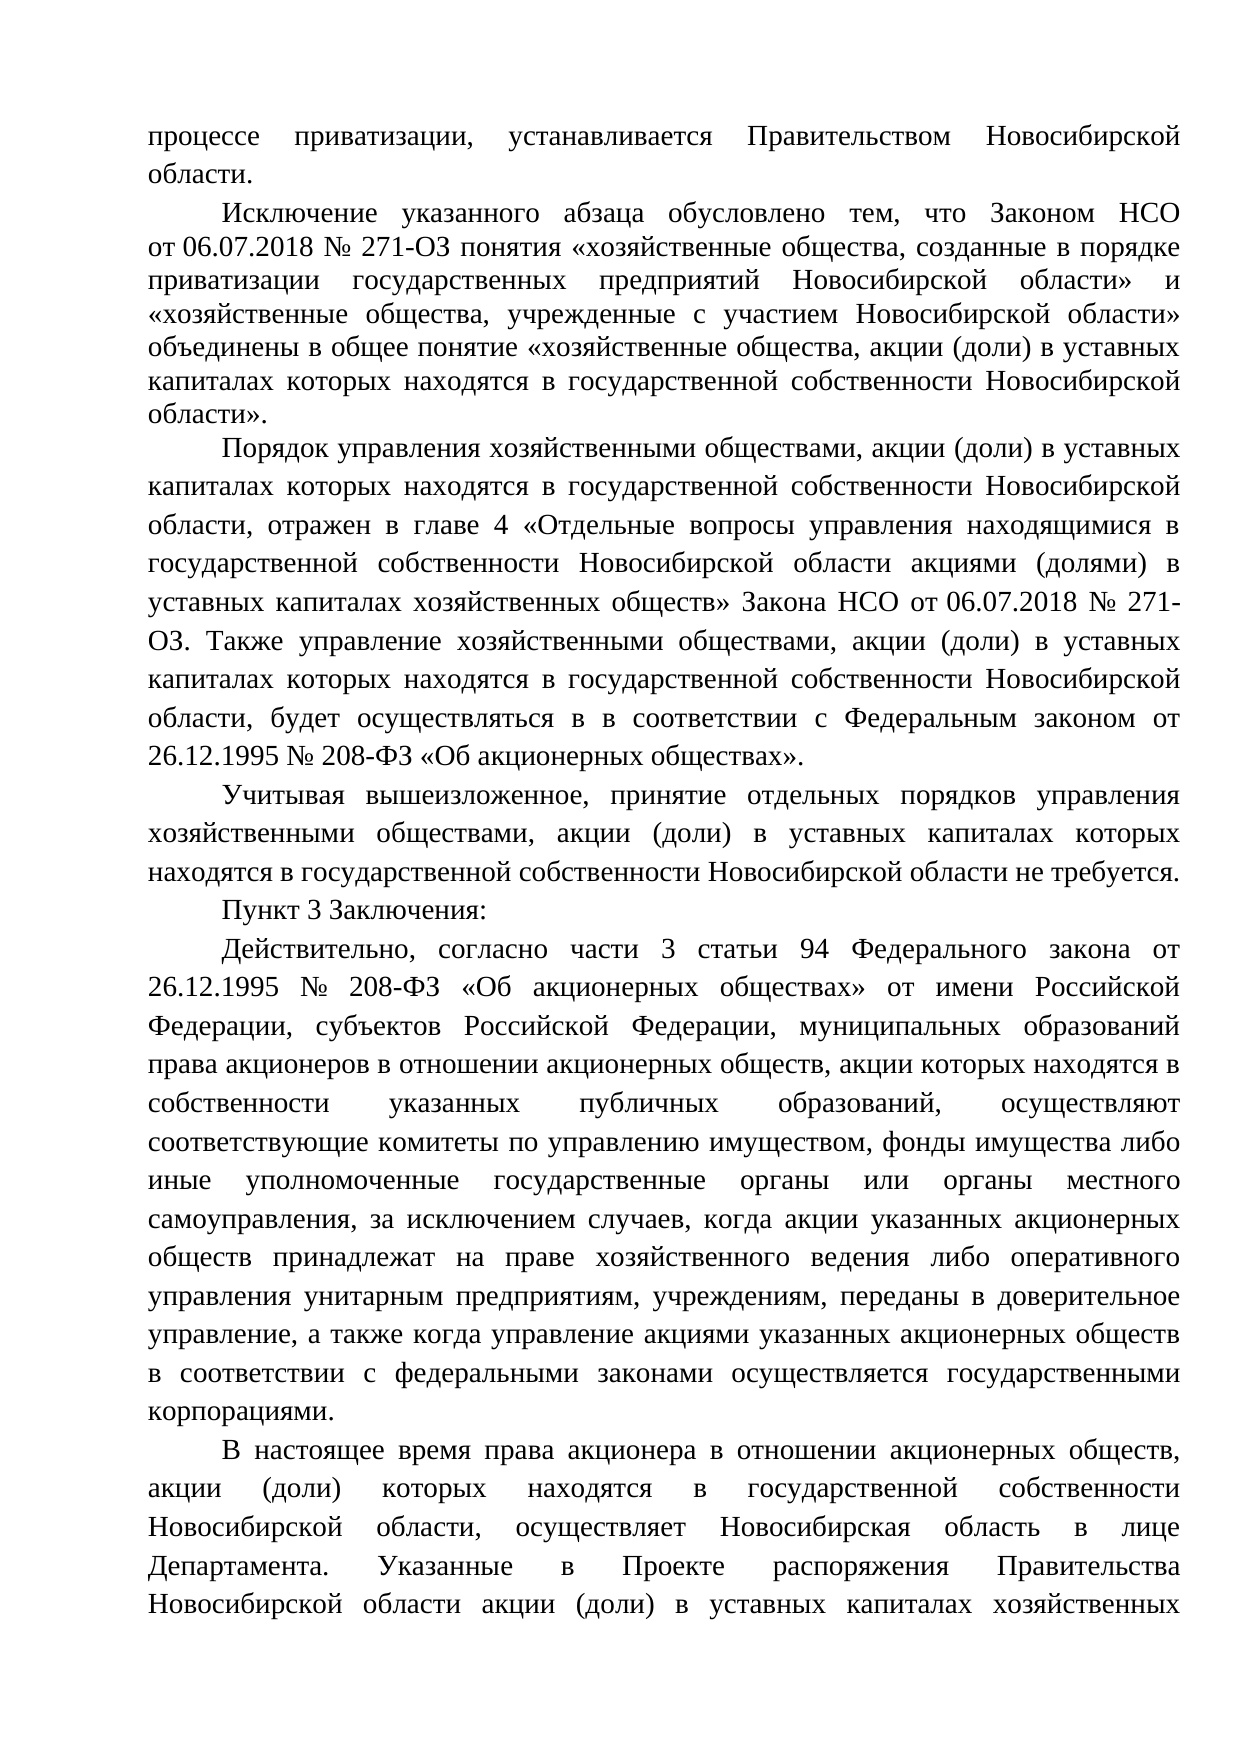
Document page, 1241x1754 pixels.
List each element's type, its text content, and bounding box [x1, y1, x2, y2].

text Исключение указанного абзаца обусловлено тем, что Законом НСО от 06.07.2018 № 271-ОЗ понятия «хозяйственные общества, созданные в порядке приватизации государственных предприятий Новосибирской области» и «хозяйственные общества, учрежденные с участием Новосибирской области» объединены в общее понятие «хозяйственные общества, акции (доли) в уставных капиталах которых находятся в государственной собственности Новосибирской области». [148, 195, 1181, 430]
text Пункт 3 Заключения: [148, 892, 1181, 926]
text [148, 118, 1181, 190]
text Учитывая вышеизложенное, принятие отдельных порядков управления хозяйственными обществами, акции (доли) в уставных капиталах которых находятся в государственной собственности Новосибирской области не требуется. [148, 777, 1181, 887]
text Порядок управления хозяйственными обществами, акции (доли) в уставных капиталах которых находятся в государственной собственности Новосибирской области, отражен в главе 4 «Отдельные вопросы управления находящимися в государственной собственности Новосибирской области акциями (долями) в уставных капиталах хозяйственных обществ» Закона НСО от 06.07.2018 № 271-ОЗ. Также управление хозяйственными обществами, акции (доли) в уставных капиталах которых находятся в государственной собственности Новосибирской области, будет осуществляться в в соответствии с Федеральным законом от 26.12.1995 № 208-ФЗ «Об акционерных обществах». [148, 430, 1181, 772]
text Действительно, согласно части 3 статьи 94 Федерального закона от 26.12.1995 № 208-ФЗ «Об акционерных обществах» от имени Российской Федерации, субъектов Российской Федерации, муниципальных образований права акционеров в отношении акционерных обществ, акции которых находятся в собственности указанных публичных образований, осуществляют соответствующие комитеты по управлению имуществом, фонды имущества либо иные уполномоченные государственные органы или органы местного самоуправления, за исключением случаев, когда акции указанных акционерных обществ принадлежат на праве хозяйственного ведения либо оперативного управления унитарным предприятиям, учреждениям, переданы в доверительное управление, а также когда управление акциями указанных акционерных обществ в соответствии с федеральными законами осуществляется государственными корпорациями. [148, 931, 1181, 1427]
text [148, 1432, 1181, 1620]
